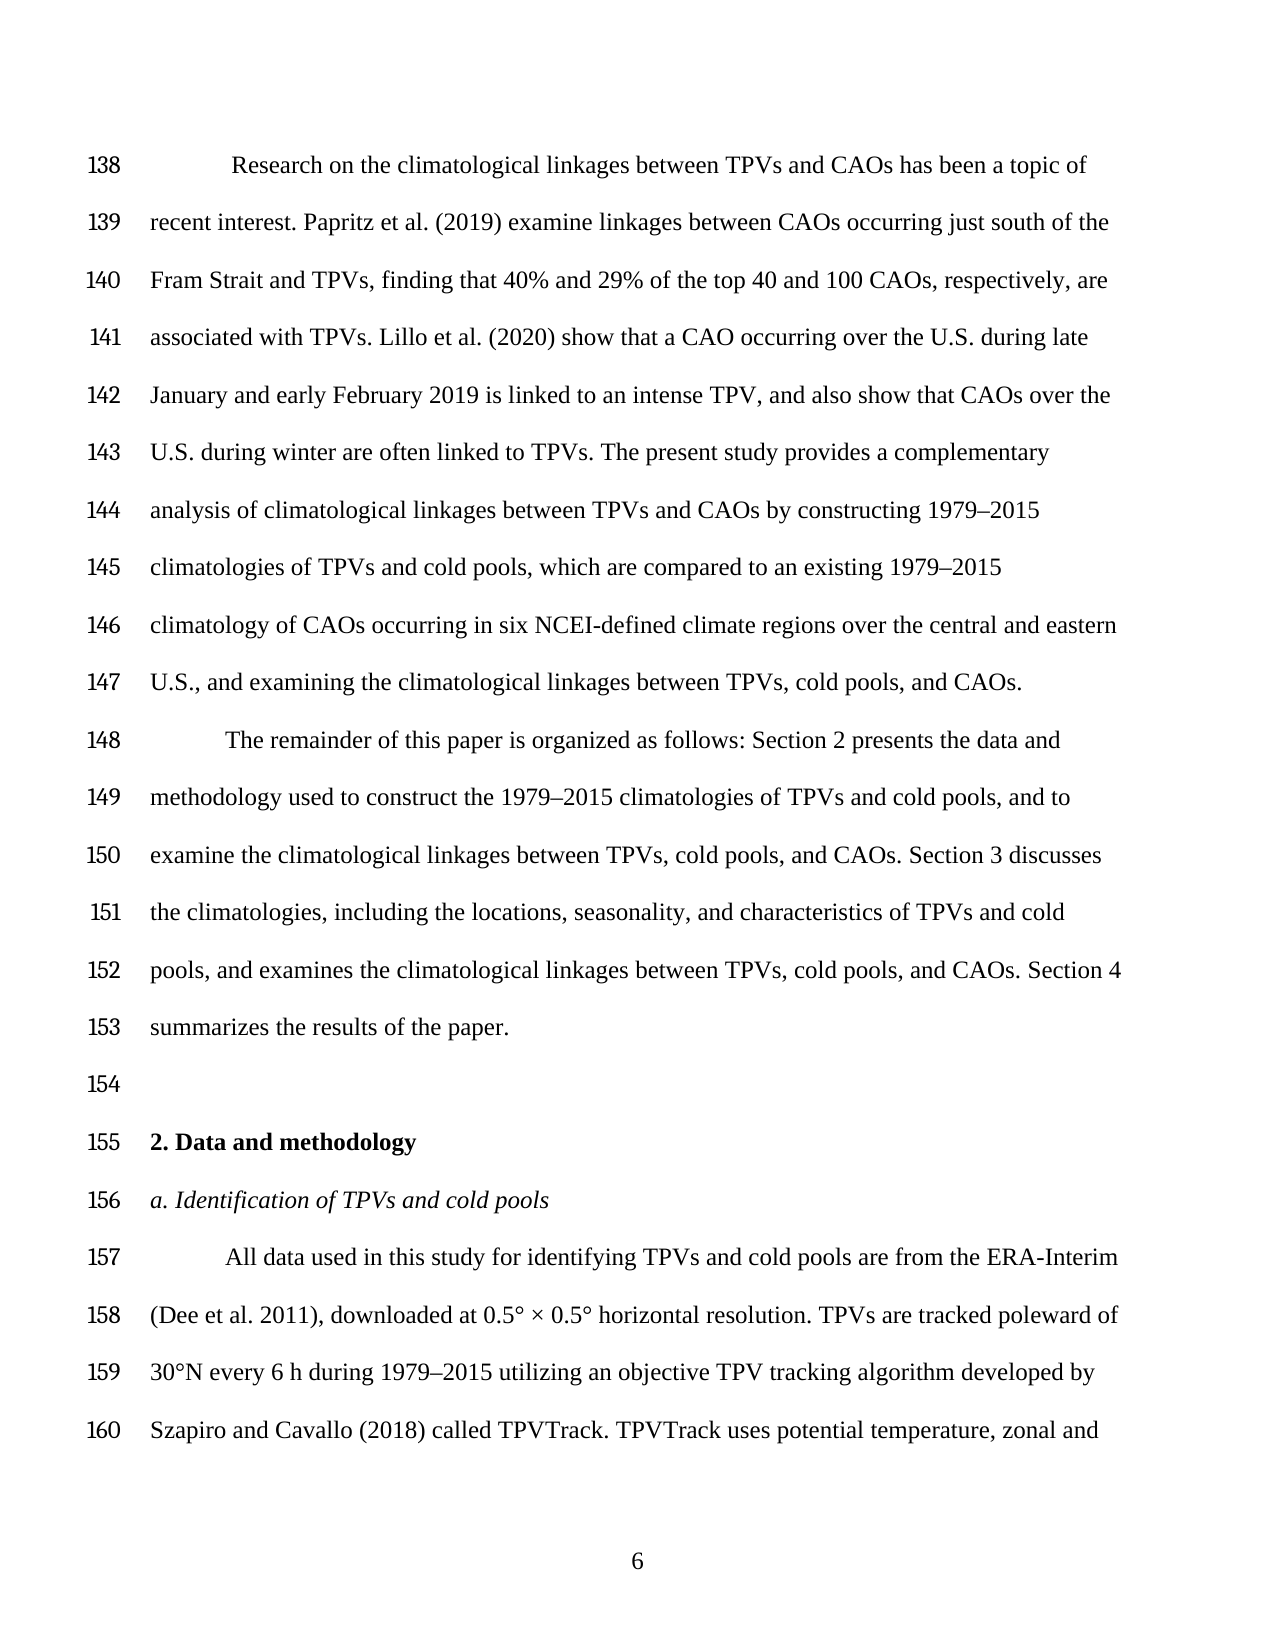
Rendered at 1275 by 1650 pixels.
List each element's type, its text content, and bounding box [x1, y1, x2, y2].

text Research on the climatological linkages between TPVs and CAOs has been a topic of recent interest. Papritz et al. (2019) examine linkages between CAOs occurring just south of the Fram Strait and TPVs, finding that 40% and 29% of the top 40 and 100 CAOs, respectively, are associated with TPVs. Lillo et al. (2020) show that a CAO occurring over the U.S. during late January and early February 2019 is linked to an intense TPV, and also show that CAOs over the U.S. during winter are often linked to TPVs. The present study provides a complementary analysis of climatological linkages between TPVs and CAOs by constructing 1979–2015 climatologies of TPVs and cold pools, which are compared to an existing 1979–2015 climatology of CAOs occurring in six NCEI-defined climate regions over the central and eastern U.S., and examining the climatological linkages between TPVs, cold pools, and CAOs. [150, 150, 1125, 696]
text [150, 1242, 1125, 1444]
text The remainder of this paper is organized as follows: Section 2 presents the data and methodology used to construct the 1979–2015 climatologies of TPVs and cold pools, and to examine the climatological linkages between TPVs, cold pools, and CAOs. Section 3 discusses the climatologies, including the locations, seasonality, and characteristics of TPVs and cold pools, and examines the climatological linkages between TPVs, cold pools, and CAOs. Section 4 summarizes the results of the paper. [150, 725, 1125, 1041]
text a. Identification of TPVs and cold pools [150, 1185, 1125, 1214]
text 2. Data and methodology [150, 1127, 1125, 1156]
